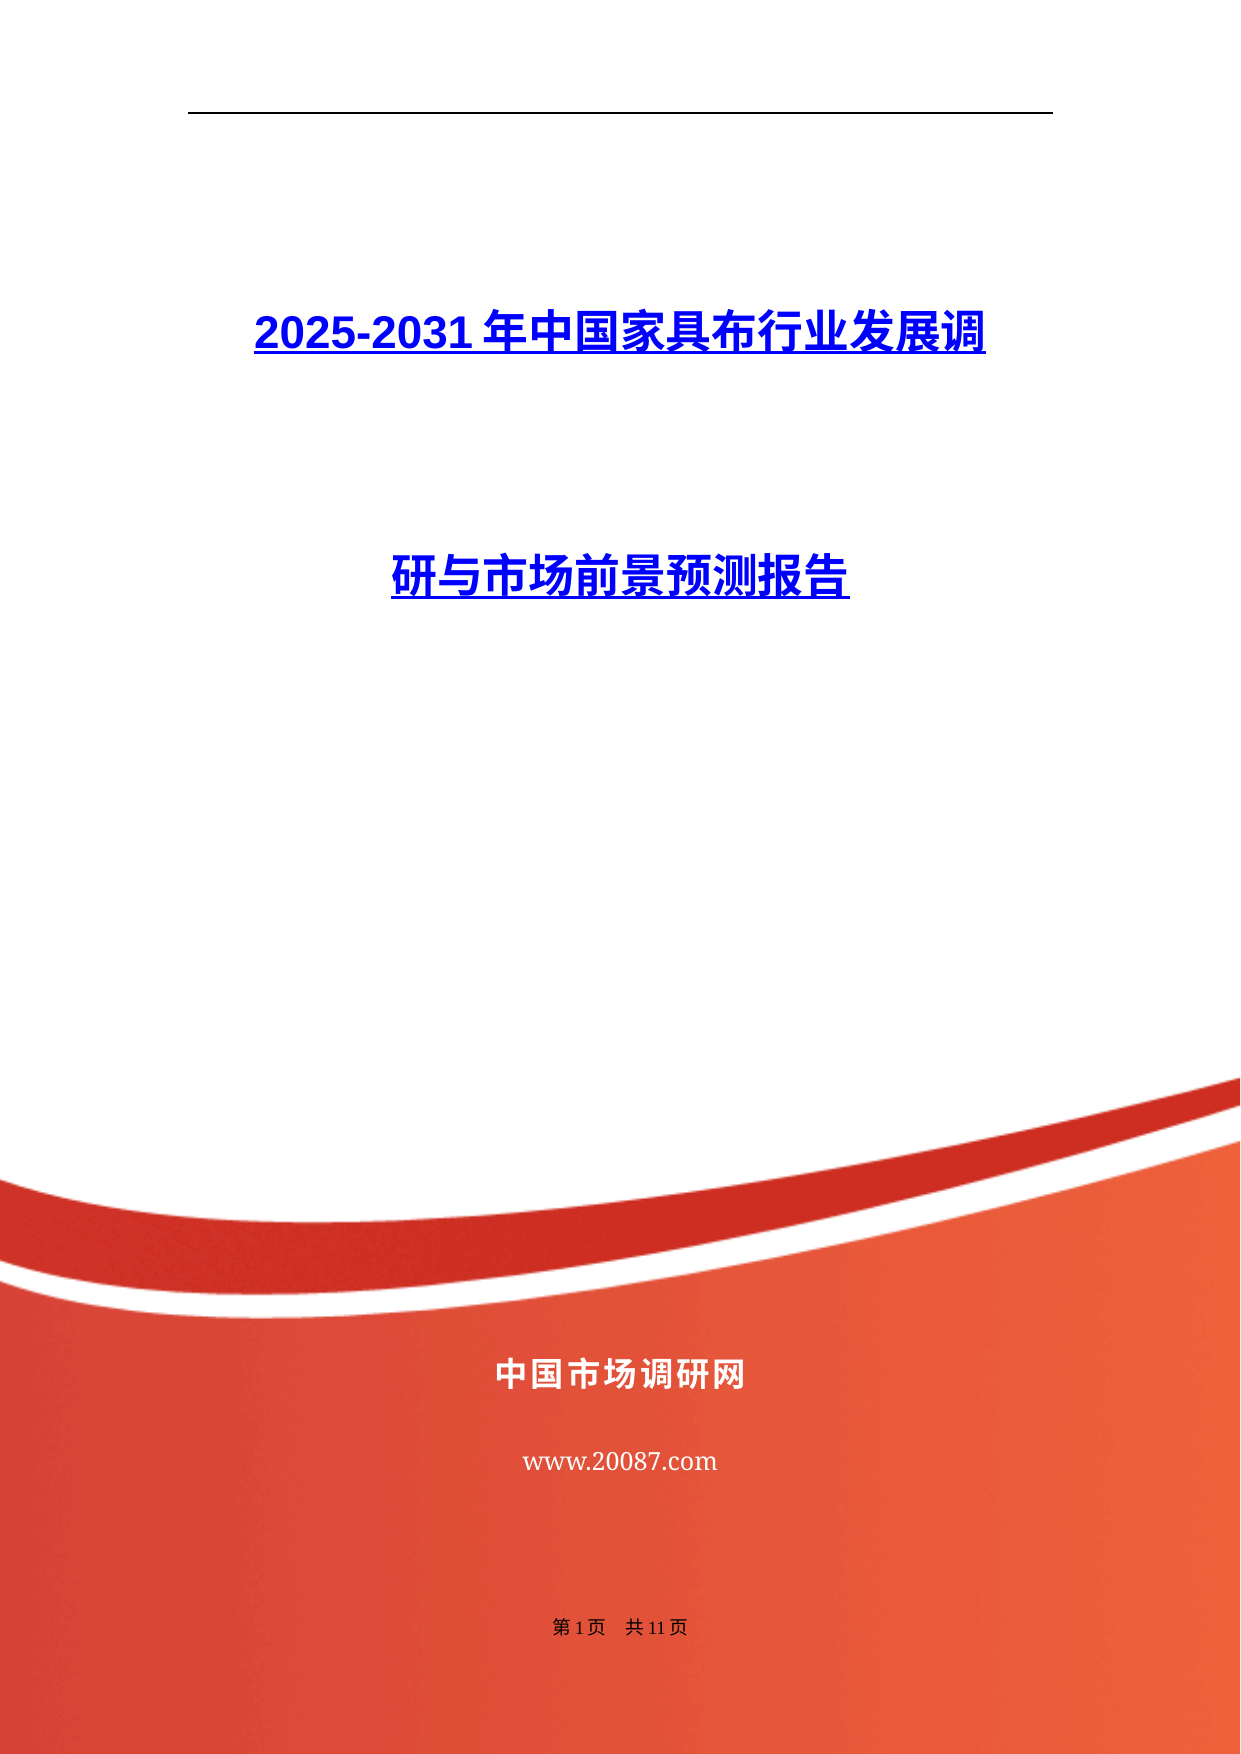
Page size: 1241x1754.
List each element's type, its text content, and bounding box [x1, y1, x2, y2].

table_header 2025-2031年中国家具布行业发展调研与市场前景预测报告 [188, 207, 1053, 773]
picture [0, 1006, 1241, 1754]
text www.20087.com [187, 1428, 1053, 1493]
subtitle 中国市场调研网 [187, 1339, 1053, 1404]
